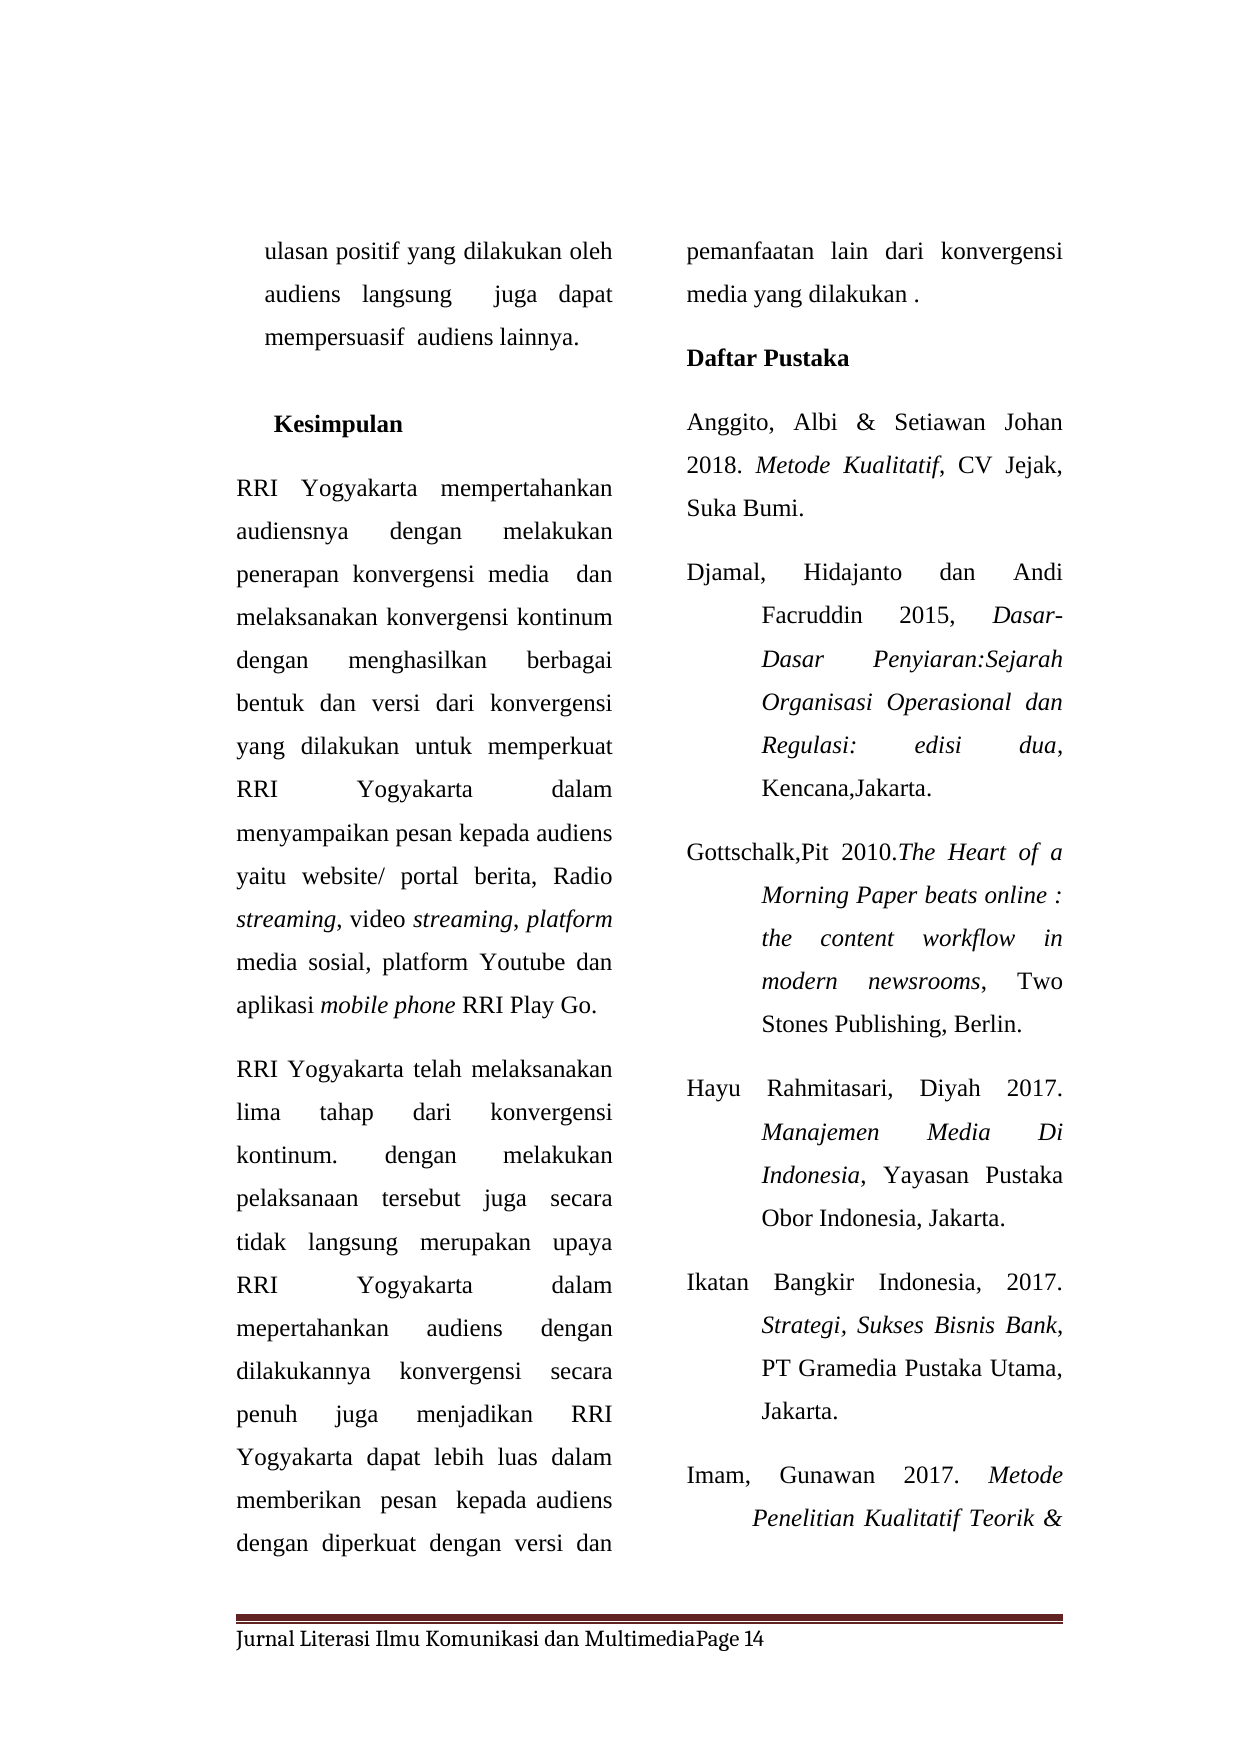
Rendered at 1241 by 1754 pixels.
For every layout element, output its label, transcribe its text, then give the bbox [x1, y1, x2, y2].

text RRI Yogyakarta telah melaksanakan lima tahap dari konvergensi kontinum. dengan melakukan pelaksanaan tersebut juga secara tidak langsung merupakan upaya RRI Yogyakarta dalam mepertahankan audiens dengan dilakukannya konvergensi secara penuh juga menjadikan RRI Yogyakarta dapat lebih luas dalam memberikan pesan kepada audiens dengan diperkuat dengan versi dan pemanfaatan lain dari konvergensi media yang dilakukan . [686, 236, 1063, 308]
text Hayu Rahmitasari, Diyah 2017. Manajemen Media Di Indonesia, Yayasan Pustaka Obor Indonesia, Jakarta. [686, 1073, 1063, 1232]
text Daftar Pustaka [686, 343, 1063, 372]
text Kesimpulan [236, 409, 613, 437]
text Imam, Gunawan 2017. Metode Penelitian Kualitatif Teorik & Praktik, PT.BUmi Aksara, Jakarta. [686, 1460, 1063, 1532]
text Ikatan Bangkir Indonesia, 2017. Strategi, Sukses Bisnis Bank, PT Gramedia Pustaka Utama, Jakarta. [686, 1267, 1063, 1425]
text Anggito, Albi & Setiawan Johan 2018. Metode Kualitatif, CV Jejak, Suka Bumi. [686, 407, 1063, 522]
text Djamal, Hidajanto dan Andi Facruddin 2015, Dasar-Dasar Penyiaran:Sejarah Organisasi Operasional dan Regulasi: edisi dua, Kencana,Jakarta. [686, 557, 1063, 802]
text Gottschalk,Pit 2010.The Heart of a Morning Paper beats online : the content workflow in modern newsrooms, Two Stones Publishing, Berlin. [686, 837, 1063, 1038]
text RRI Yogyakarta mempertahankan audiensnya dengan melakukan penerapan konvergensi media dan melaksanakan konvergensi kontinum dengan menghasilkan berbagai bentuk dan versi dari konvergensi yang dilakukan untuk memperkuat RRI Yogyakarta dalam menyampaikan pesan kepada audiens yaitu website/ portal berita, Radio streaming, video streaming, platform media sosial, platform Youtube dan aplikasi mobile phone RRI Play Go. [236, 473, 613, 1019]
text RRI Yogyakarta telah melaksanakan lima tahap dari konvergensi kontinum. dengan melakukan pelaksanaan tersebut juga secara tidak langsung merupakan upaya RRI Yogyakarta dalam mepertahankan audiens dengan dilakukannya konvergensi secara penuh juga menjadikan RRI Yogyakarta dapat lebih luas dalam memberikan pesan kepada audiens dengan diperkuat dengan versi dan pemanfaatan lain dari konvergensi media yang dilakukan . [236, 1054, 613, 1557]
